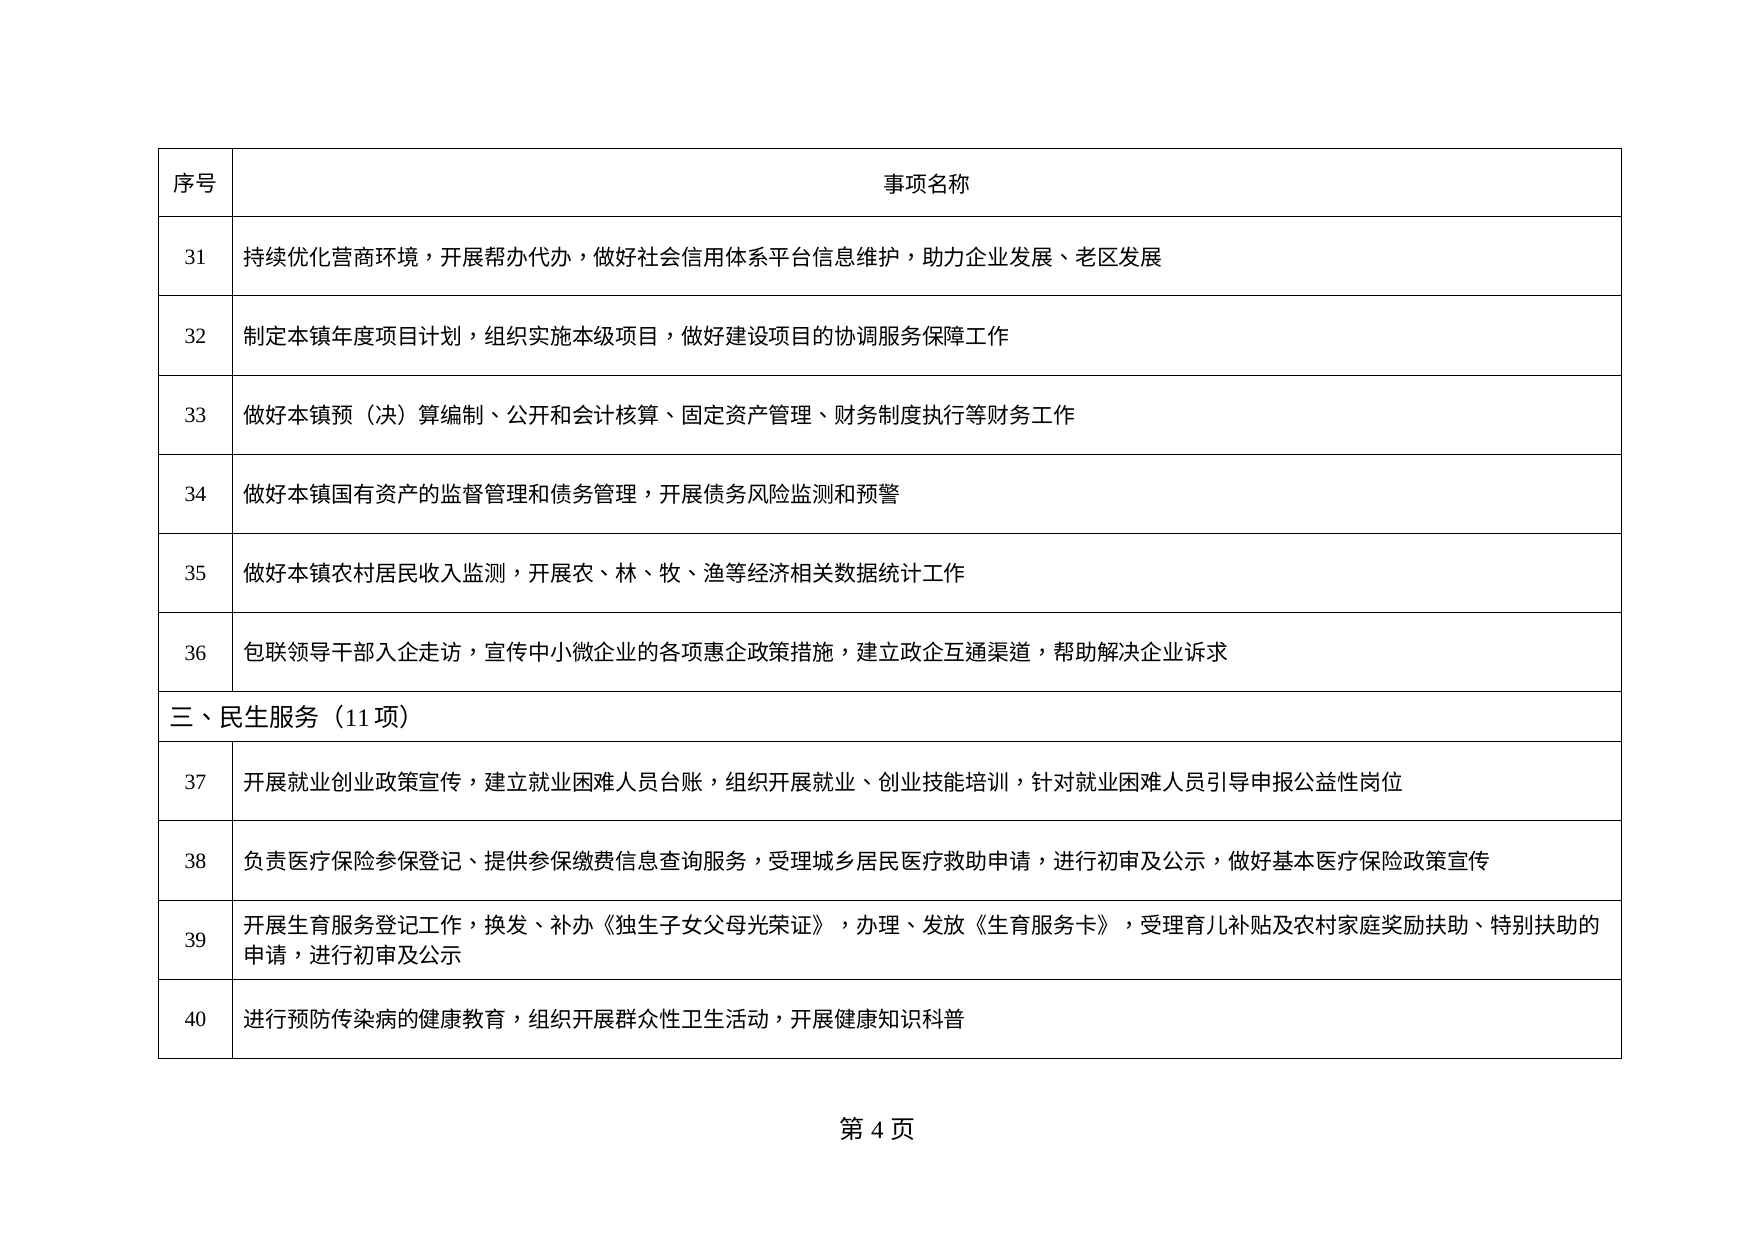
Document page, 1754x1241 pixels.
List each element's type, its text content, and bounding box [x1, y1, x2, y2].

table_cell 34 [159, 455, 232, 533]
table_cell 持续优化营商环境，开展帮办代办，做好社会信用体系平台信息维护，助力企业发展、老区发展 [233, 217, 1621, 295]
table_cell 负责医疗保险参保登记、提供参保缴费信息查询服务，受理城乡居民医疗救助申请，进行初审及公示，做好基本医疗保险政策宣传 [233, 821, 1621, 899]
table_cell 包联领导干部入企走访，宣传中小微企业的各项惠企政策措施，建立政企互通渠道，帮助解决企业诉求 [233, 613, 1621, 691]
table_cell 38 [159, 821, 232, 899]
table_cell 进行预防传染病的健康教育，组织开展群众性卫生活动，开展健康知识科普 [233, 980, 1621, 1058]
table_cell 三、民生服务（11项） [159, 692, 1621, 741]
table_header 序号 [159, 149, 232, 216]
table_header 事项名称 [233, 149, 1621, 216]
table_cell 39 [159, 901, 232, 979]
table_cell 37 [159, 742, 232, 820]
table_cell 做好本镇农村居民收入监测，开展农、林、牧、渔等经济相关数据统计工作 [233, 534, 1621, 612]
table_cell 做好本镇国有资产的监督管理和债务管理，开展债务风险监测和预警 [233, 455, 1621, 533]
table_cell 32 [159, 296, 232, 374]
table_cell 36 [159, 613, 232, 691]
table_cell 开展生育服务登记工作，换发、补办《独生子女父母光荣证》，办理、发放《生育服务卡》，受理育儿补贴及农村家庭奖励扶助、特别扶助的申请，进行初审及公示 [233, 901, 1621, 979]
table_cell 40 [159, 980, 232, 1058]
table_cell 开展就业创业政策宣传，建立就业困难人员台账，组织开展就业、创业技能培训，针对就业困难人员引导申报公益性岗位 [233, 742, 1621, 820]
table_cell 31 [159, 217, 232, 295]
table_cell 制定本镇年度项目计划，组织实施本级项目，做好建设项目的协调服务保障工作 [233, 296, 1621, 374]
table_cell 33 [159, 376, 232, 454]
table_cell 35 [159, 534, 232, 612]
table_cell 做好本镇预（决）算编制、公开和会计核算、固定资产管理、财务制度执行等财务工作 [233, 376, 1621, 454]
